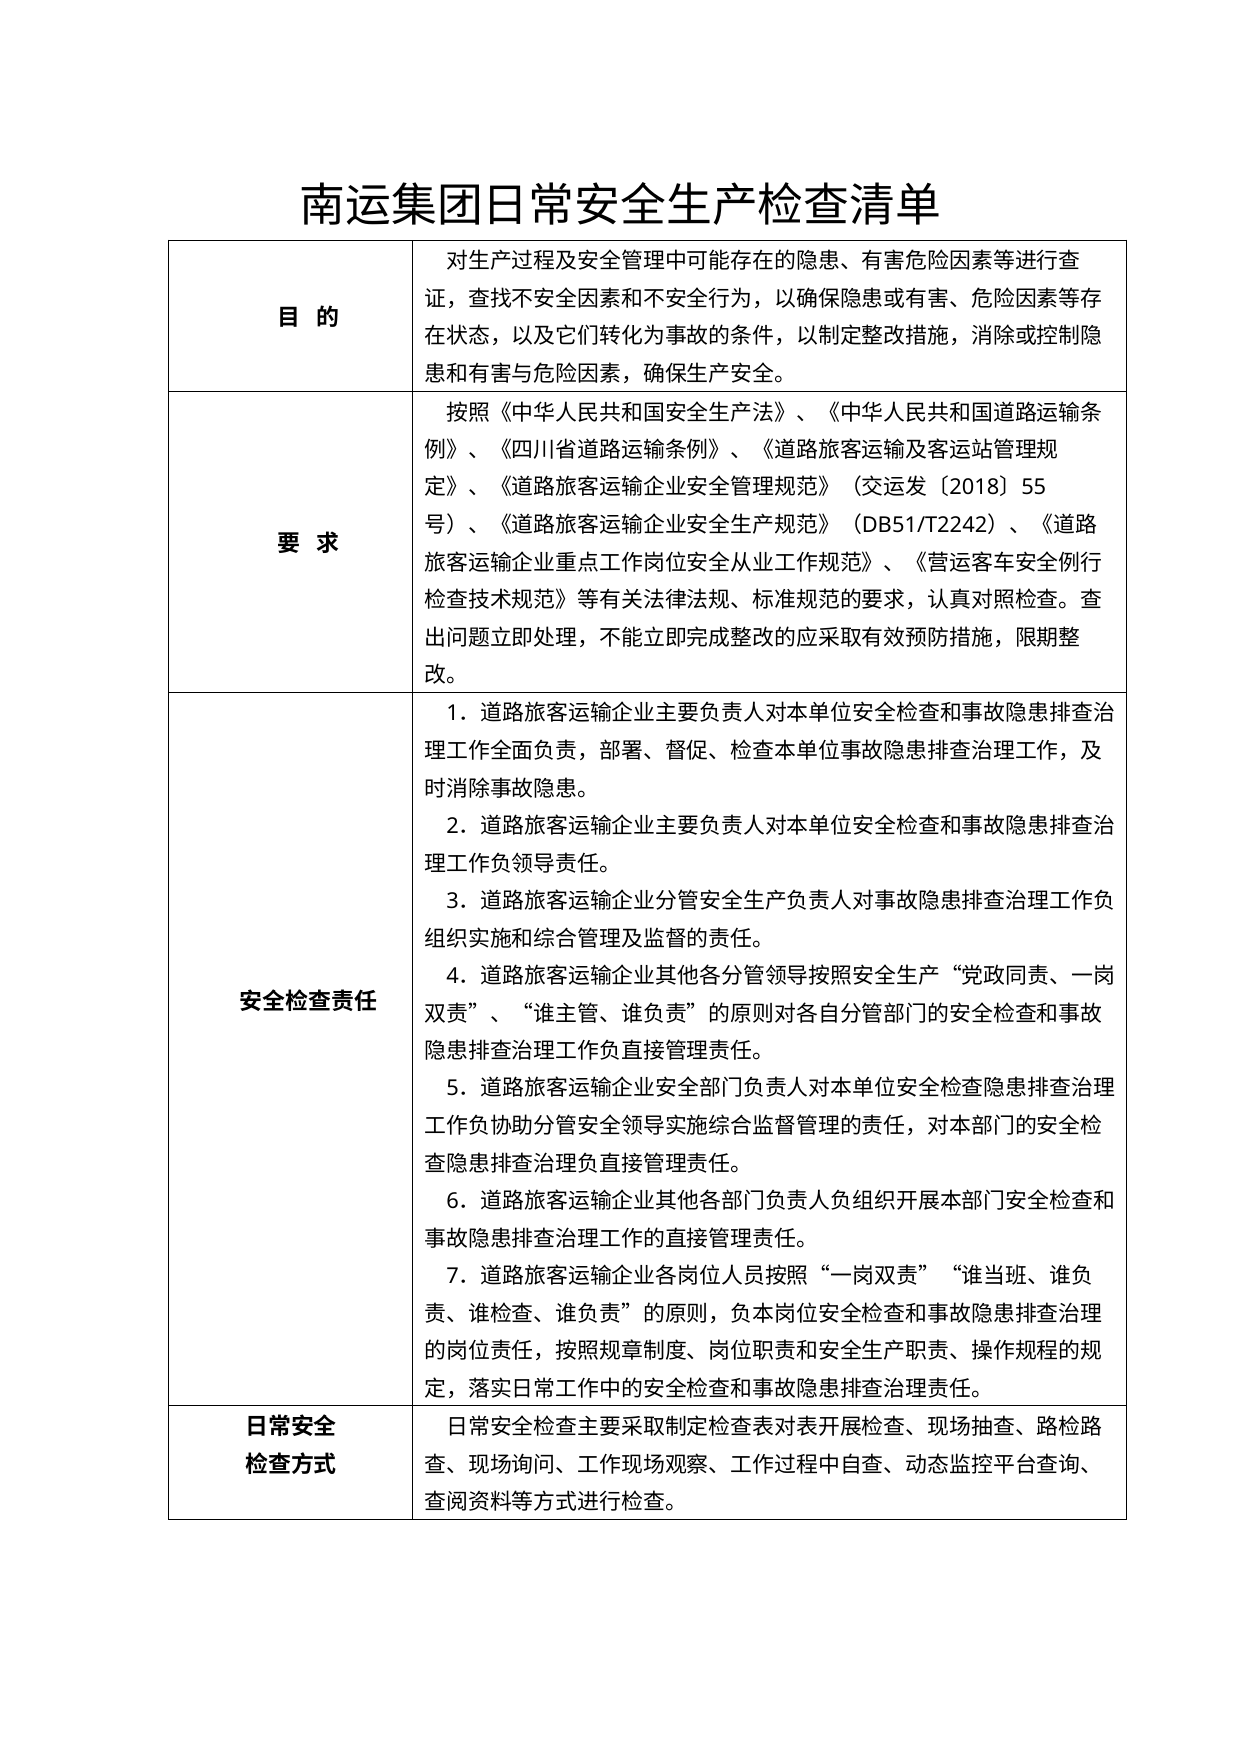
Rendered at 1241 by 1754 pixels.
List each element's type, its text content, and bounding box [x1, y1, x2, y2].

table_cell 日常安全 检查方式 [169, 1406, 412, 1519]
text 南运集团日常安全生产检查清单 [187, 164, 1053, 239]
table_cell 安全检查责任 [169, 693, 412, 1405]
table_cell 按照《中华人民共和国安全生产法》、《中华人民共和国道路运输条例》、《四川省道路运输条例》、《道路旅客运输及客运站管理规定》、《道路旅客运输企业安全管理规范》（交运发〔2018〕55号）、《道路旅客运输企业安全生产规范》（DB51/T2242）、《道路旅客运输企业重点工作岗位安全从业工作规范》、《营运客车安全例行检查技术规范》等有关法律法规、标准规范的要求，认真对照检查。查出问题立即处理，不能立即完成整改的应采取有效预防措施，限期整改。 [413, 392, 1126, 692]
table_cell 1．道路旅客运输企业主要负责人对本单位安全检查和事故隐患排查治理工作全面负责，部署、督促、检查本单位事故隐患排查治理工作，及时消除事故隐患。 2．道路旅客运输企业主要负责人对本单位安全检查和事故隐患排查治理工作负领导责任。 3．道路旅客运输企业分管安全生产负责人对事故隐患排查治理工作负组织实施和综合管理及监督的责任。 4．道路旅客运输企业其他各分管领导按照安全生产“党政同责、一岗双责”、“谁主管、谁负责”的原则对各自分管部门的安全检查和事故隐患排查治理工作负直接管理责任。 5．道路旅客运输企业安全部门负责人对本单位安全检查隐患排查治理工作负协助分管安全领导实施综合监督管理的责任，对本部门的安全检查隐患排查治理负直接管理责任。 6．道路旅客运输企业其他各部门负责人负组织开展本部门安全检查和事故隐患排查治理工作的直接管理责任。 7．道路旅客运输企业各岗位人员按照“一岗双责”“谁当班、谁负责、谁检查、谁负责”的原则，负本岗位安全检查和事故隐患排查治理的岗位责任，按照规章制度、岗位职责和安全生产职责、操作规程的规定，落实日常工作中的安全检查和事故隐患排查治理责任。 [413, 693, 1126, 1405]
table_header 目 的 [169, 241, 412, 391]
table_cell 要 求 [169, 392, 412, 692]
table_header 对生产过程及安全管理中可能存在的隐患、有害危险因素等进行查证，查找不安全因素和不安全行为，以确保隐患或有害、危险因素等存在状态，以及它们转化为事故的条件，以制定整改措施，消除或控制隐患和有害与危险因素，确保生产安全。 [413, 241, 1126, 391]
table_cell 日常安全检查主要采取制定检查表对表开展检查、现场抽查、路检路查、现场询问、工作现场观察、工作过程中自查、动态监控平台查询、查阅资料等方式进行检查。 [413, 1406, 1126, 1519]
